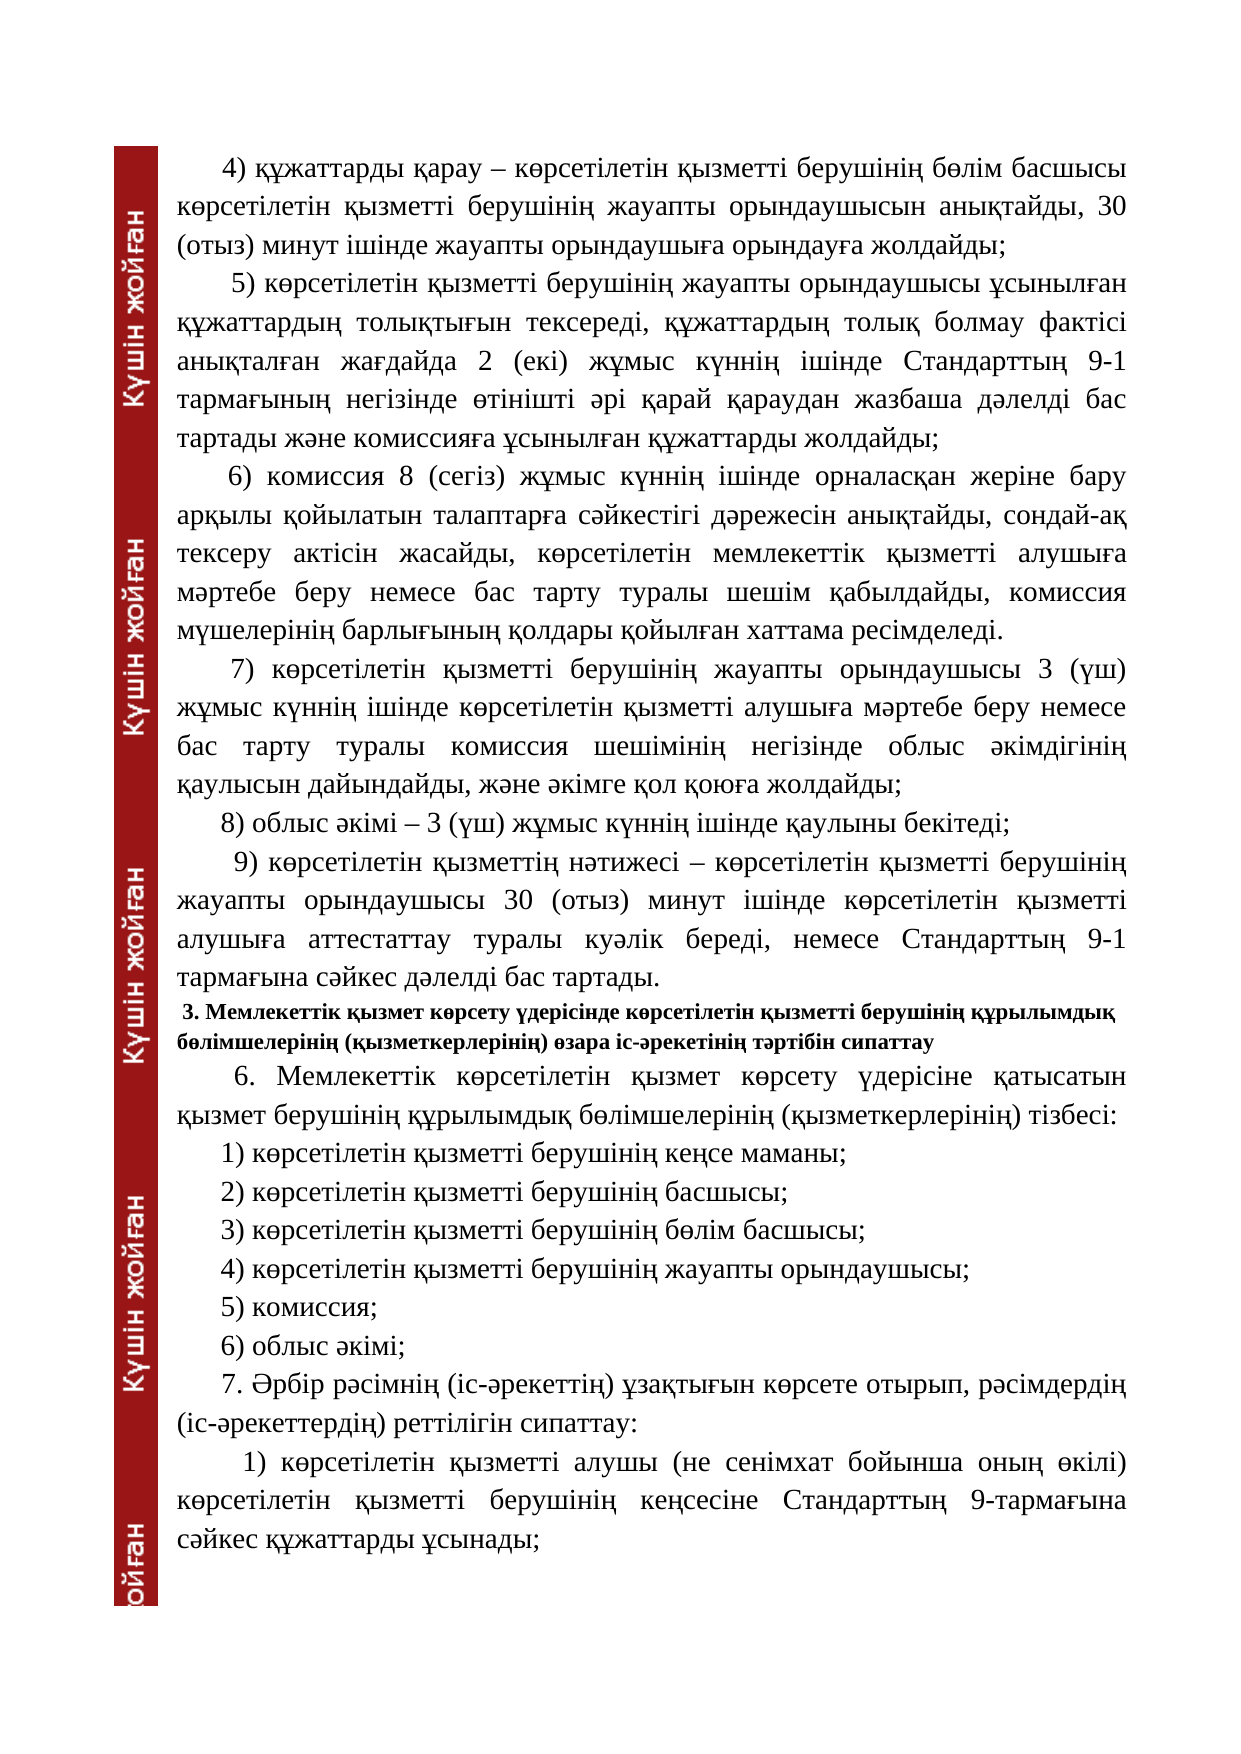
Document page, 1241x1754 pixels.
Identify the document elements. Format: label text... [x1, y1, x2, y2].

picture [114, 1323, 158, 1328]
picture [114, 1439, 158, 1444]
text 5) көрсетілетін қызметті берушінің жауапты орындаушысы ұсынылған құжаттардың толықтығын тексереді, құжаттардың толық болмау фактісі анықталған жағдайда 2 (екі) жұмыс күннің ішінде Стандарттың 9-1 тармағының негізінде өтінішті әрі қарай қараудан жазбаша дәлелді бас тартады және комиссияға ұсынылған құжаттарды жолдайды; [112, 266, 1128, 453]
picture [114, 993, 158, 998]
text 8) облыс әкімі – 3 (үш) жұмыс күннің ішінде қаулыны бекітеді; [112, 805, 1128, 839]
picture [114, 1284, 158, 1289]
text 1) көрсетілетін қызметті алушы (не сенімхат бойынша оның өкілі) көрсетілетін қызметті берушінің кеңсесіне Стандарттың 9-тармағына сәйкес құжаттарды ұсынады; [112, 1444, 1128, 1554]
picture [114, 1246, 158, 1251]
text 7. Әрбір рәсімнің (іс-әрекеттің) ұзақтығын көрсете отырып, рәсiмдердің (іс-әрекеттердің) реттілігін сипаттау: [112, 1367, 1128, 1439]
text 6. Мемлекеттiк көрсетілетін қызмет көрсету үдерісіне қатысатын қызмет берушiнiң құрылымдық бөлiмшелерінің (қызметкерлерінің) тiзбесі: [112, 1058, 1128, 1130]
picture [114, 1054, 158, 1058]
text 7) көрсетілетін қызметті берушінің жауапты орындаушысы 3 (үш) жұмыс күннің ішінде көрсетілетін қызметті алушыға мәртебе беру немесе бас тарту туралы комиссия шешімінің негізінде облыс әкімдігінің қаулысын дайындайды, және әкімге қол қоюға жолдайды; [112, 651, 1128, 800]
text 4) көрсетілетін қызметті берушінің жауапты орындаушысы; [112, 1251, 1128, 1284]
picture [114, 839, 158, 844]
picture [114, 261, 158, 266]
picture [114, 1130, 158, 1135]
picture [114, 800, 158, 805]
text 3) көрсетілетін қызметті берушінің бөлім басшысы; [112, 1212, 1128, 1246]
text 9) көрсетілетін қызметтің нәтижесі – көрсетілетін қызметті берушінің жауапты орындаушысы 30 (отыз) минут ішінде көрсетілетін қызметті алушыға аттестаттау туралы куәлік береді, немесе Стандарттың 9-1 тармағына сәйкес дәлелді бас тартады. [112, 844, 1128, 993]
text 2) көрсетілетін қызметті берушінің басшысы; [112, 1174, 1128, 1207]
picture [114, 1362, 158, 1367]
picture [114, 453, 158, 458]
text 6) комиссия 8 (сегіз) жұмыс күннің ішінде орналасқан жеріне бару арқылы қойылатын талаптарға сәйкестігі дәрежесін анықтайды, сондай-ақ тексеру актісін жасайды, көрсетілетін мемлекеттік қызметті алушыға мәртебе беру немесе бас тарту туралы шешім қабылдайды, комиссия мүшелерінің барлығының қолдары қойылған хаттама ресімделеді. [112, 458, 1128, 646]
picture [114, 1207, 158, 1212]
text 5) комиссия; [112, 1289, 1128, 1323]
text 3. Мемлекеттiк қызмет көрсету үдерісінде көрсетілетін қызметті берушiнiң құрылымдық бөлiмшелерiнiң (қызметкерлерiнiң) өзара іс-әрекетінің тәртiбiн сипаттау [112, 998, 1128, 1054]
picture [114, 1169, 158, 1174]
text 4) құжаттарды қарау – көрсетілетін қызметті берушінің бөлім басшысы көрсетілетін қызметті берушінің жауапты орындаушысын анықтайды, 30 (отыз) минут ішінде жауапты орындаушыға орындауға жолдайды; [112, 150, 1128, 261]
text 1) көрсетілетін қызметті берушінің кеңсе маманы; [112, 1135, 1128, 1169]
picture [114, 146, 158, 150]
picture [114, 646, 158, 651]
text 6) облыс әкімі; [112, 1328, 1128, 1362]
picture [114, 1554, 158, 1606]
